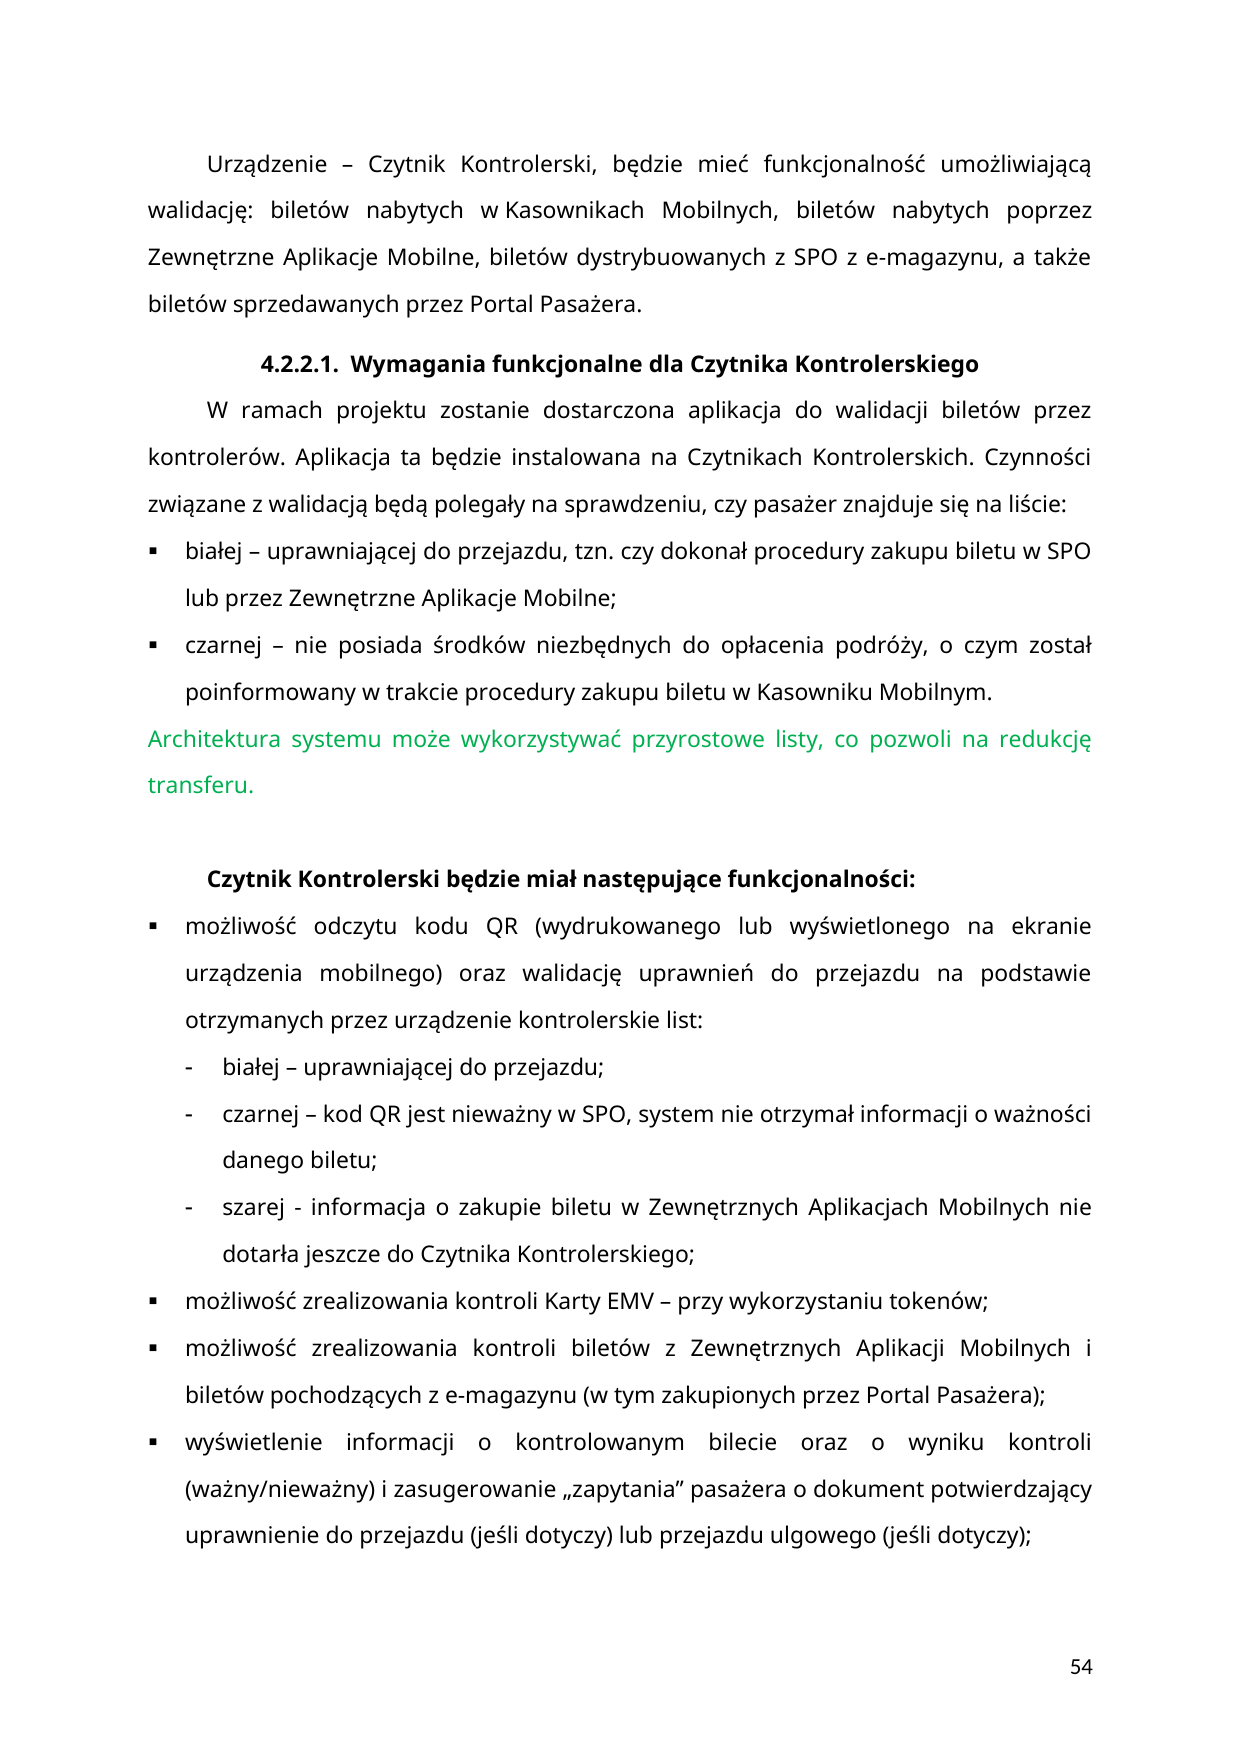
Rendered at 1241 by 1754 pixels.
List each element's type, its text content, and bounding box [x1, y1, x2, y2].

text Czytnik Kontrolerski będzie miał następujące funkcjonalności: [148, 863, 1093, 894]
list możliwość odczytu kodu QR (wydrukowanego lub wyświetlonego na ekranie urządzenia mobilnego) oraz walidację uprawnień do przejazdu na podstawie otrzymanych przez urządzenie kontrolerskie list: [148, 910, 1093, 1035]
list Architektura systemu może wykorzystywać przyrostowe listy, co pozwoli na redukcję transferu. [148, 723, 1093, 801]
list możliwość zrealizowania kontroli Karty EMV – przy wykorzystaniu tokenów; [148, 1285, 1093, 1316]
list czarnej – nie posiada środków niezbędnych do opłacenia podróży, o czym został poinformowany w trakcie procedury zakupu biletu w Kasowniku Mobilnym. [148, 629, 1093, 707]
list wyświetlenie informacji o kontrolowanym bilecie oraz o wyniku kontroli (ważny/nieważny) i zasugerowanie „zapytania” pasażera o dokument potwierdzający uprawnienie do przejazdu (jeśli dotyczy) lub przejazdu ulgowego (jeśli dotyczy); [148, 1426, 1093, 1551]
text W ramach projektu zostanie dostarczona aplikacja do walidacji biletów przez kontrolerów. Aplikacja ta będzie instalowana na Czytnikach Kontrolerskich. Czynności związane z walidacją będą polegały na sprawdzeniu, czy pasażer znajduje się na liście: [148, 394, 1093, 519]
list białej – uprawniającej do przejazdu, tzn. czy dokonał procedury zakupu biletu w SPO lub przez Zewnętrzne Aplikacje Mobilne; [148, 535, 1093, 613]
list białej – uprawniającej do przejazdu; [185, 1051, 1093, 1082]
text Urządzenie – Czytnik Kontrolerski, będzie mieć funkcjonalność umożliwiającą walidację: biletów nabytych w Kasownikach Mobilnych, biletów nabytych poprzez Zewnętrzne Aplikacje Mobilne, biletów dystrybuowanych z SPO z e-magazynu, a także biletów sprzedawanych przez Portal Pasażera. [148, 148, 1093, 319]
subtitle Wymagania funkcjonalne dla Czytnika Kontrolerskiego [148, 348, 1093, 379]
list możliwość zrealizowania kontroli biletów z Zewnętrznych Aplikacji Mobilnych i biletów pochodzących z e-magazynu (w tym zakupionych przez Portal Pasażera); [148, 1332, 1093, 1410]
list czarnej – kod QR jest nieważny w SPO, system nie otrzymał informacji o ważności danego biletu; [185, 1098, 1093, 1176]
list szarej - informacja o zakupie biletu w Zewnętrznych Aplikacjach Mobilnych nie dotarła jeszcze do Czytnika Kontrolerskiego; [185, 1191, 1093, 1269]
